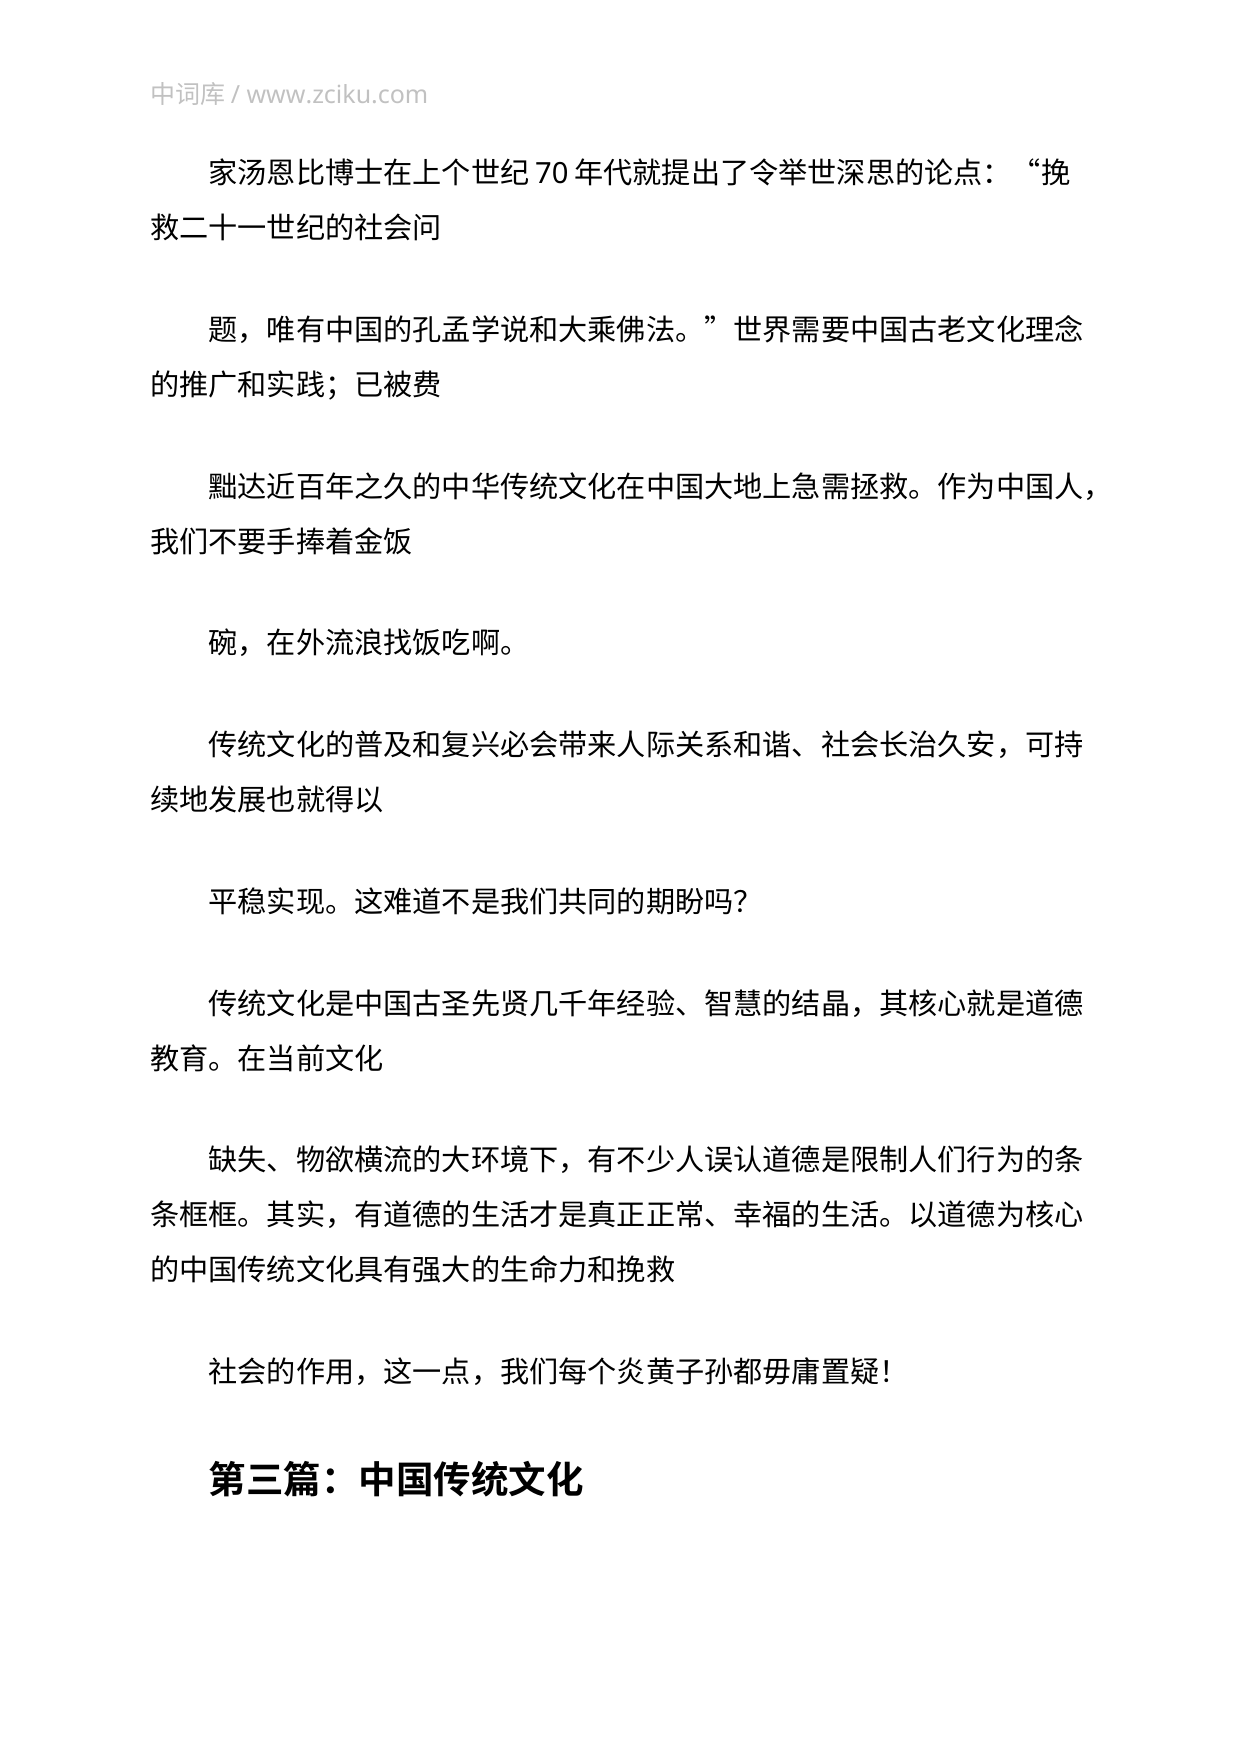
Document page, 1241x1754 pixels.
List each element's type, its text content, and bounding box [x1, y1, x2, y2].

text 社会的作用，这一点，我们每个炎黄子孙都毋庸置疑！ [150, 1348, 1090, 1391]
text 家汤恩比博士在上个世纪70年代就提出了令举世深思的论点：“挽救二十一世纪的社会问 [150, 150, 1090, 247]
text 黜达近百年之久的中华传统文化在中国大地上急需拯救。作为中国人，我们不要手捧着金饭 [150, 463, 1090, 561]
text 平稳实现。这难道不是我们共同的期盼吗？ [150, 878, 1090, 921]
text 题，唯有中国的孔孟学说和大乘佛法。”世界需要中国古老文化理念的推广和实践；已被费 [150, 307, 1090, 404]
text 第三篇：中国传统文化 [150, 1450, 1090, 1504]
text 传统文化是中国古圣先贤几千年经验、智慧的结晶，其核心就是道德教育。在当前文化 [150, 980, 1090, 1077]
text 缺失、物欲横流的大环境下，有不少人误认道德是限制人们行为的条条框框。其实，有道德的生活才是真正正常、幸福的生活。以道德为核心的中国传统文化具有强大的生命力和挽救 [150, 1137, 1090, 1289]
text 传统文化的普及和复兴必会带来人际关系和谐、社会长治久安，可持续地发展也就得以 [150, 722, 1090, 819]
text 碗，在外流浪找饭吃啊。 [150, 620, 1090, 662]
